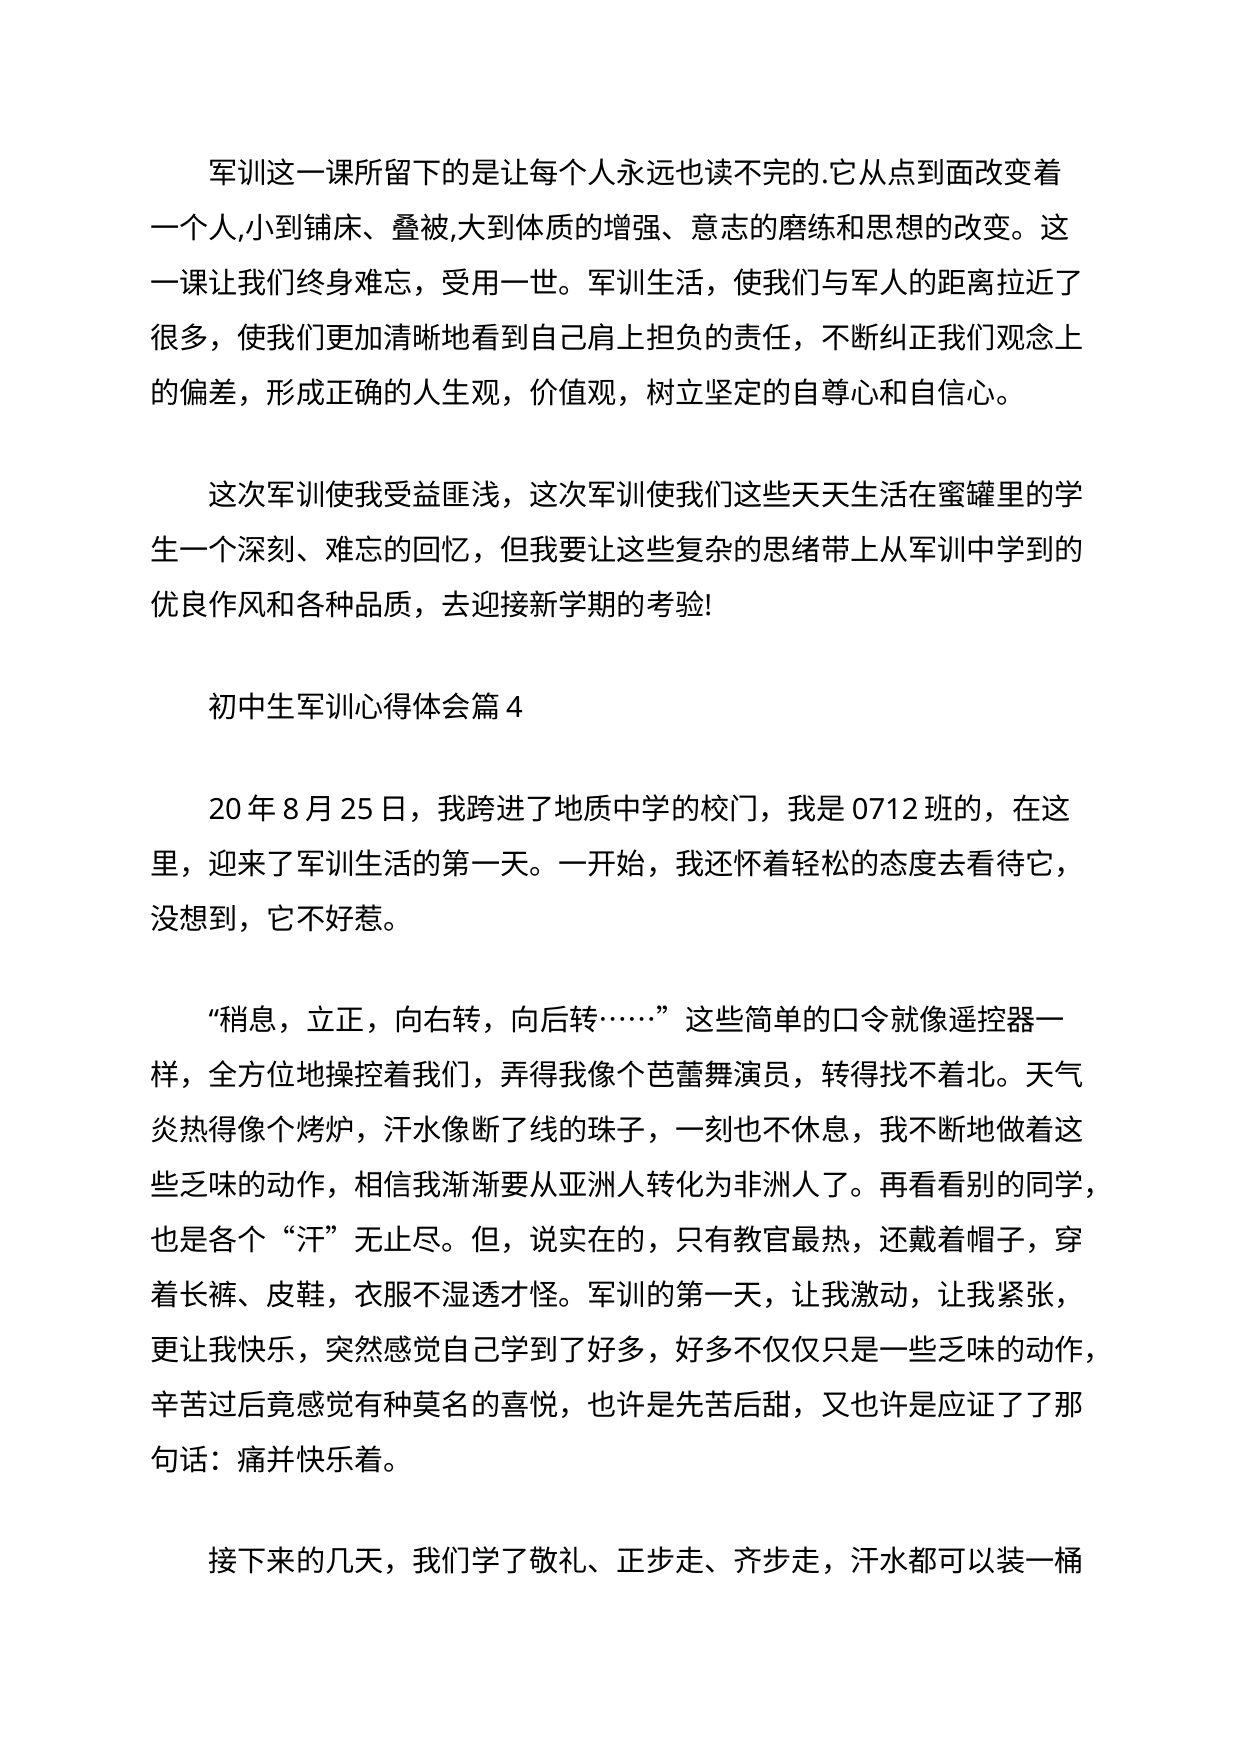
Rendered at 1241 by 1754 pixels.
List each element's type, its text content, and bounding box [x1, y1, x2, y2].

text 军训这一课所留下的是让每个人永远也读不完的.它从点到面改变着一个人,小到铺床、叠被,大到体质的增强、意志的磨练和思想的改变。这一课让我们终身难忘，受用一世。军训生活，使我们与军人的距离拉近了很多，使我们更加清晰地看到自己肩上担负的责任，不断纠正我们观念上的偏差，形成正确的人生观，价值观，树立坚定的自尊心和自信心。 [150, 150, 1090, 412]
text “稍息，立正，向右转，向后转……”这些简单的口令就像遥控器一样，全方位地操控着我们，弄得我像个芭蕾舞演员，转得找不着北。天气炎热得像个烤炉，汗水像断了线的珠子，一刻也不休息，我不断地做着这些乏味的动作，相信我渐渐要从亚洲人转化为非洲人了。再看看别的同学，也是各个“汗”无止尽。但，说实在的，只有教官最热，还戴着帽子，穿着长裤、皮鞋，衣服不湿透才怪。军训的第一天，让我激动，让我紧张，更让我快乐，突然感觉自己学到了好多，好多不仅仅只是一些乏味的动作，辛苦过后竟感觉有种莫名的喜悦，也许是先苦后甜，又也许是应证了了那句话：痛并快乐着。 [150, 997, 1090, 1478]
text 初中生军训心得体会篇4 [150, 683, 1090, 726]
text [150, 1538, 1090, 1580]
text 这次军训使我受益匪浅，这次军训使我们这些天天生活在蜜罐里的学生一个深刻、难忘的回忆，但我要让这些复杂的思绪带上从军训中学到的优良作风和各种品质，去迎接新学期的考验! [150, 472, 1090, 624]
text 20年8月25日，我跨进了地质中学的校门，我是0712班的，在这里，迎来了军训生活的第一天。一开始，我还怀着轻松的态度去看待它，没想到，它不好惹。 [150, 785, 1090, 937]
